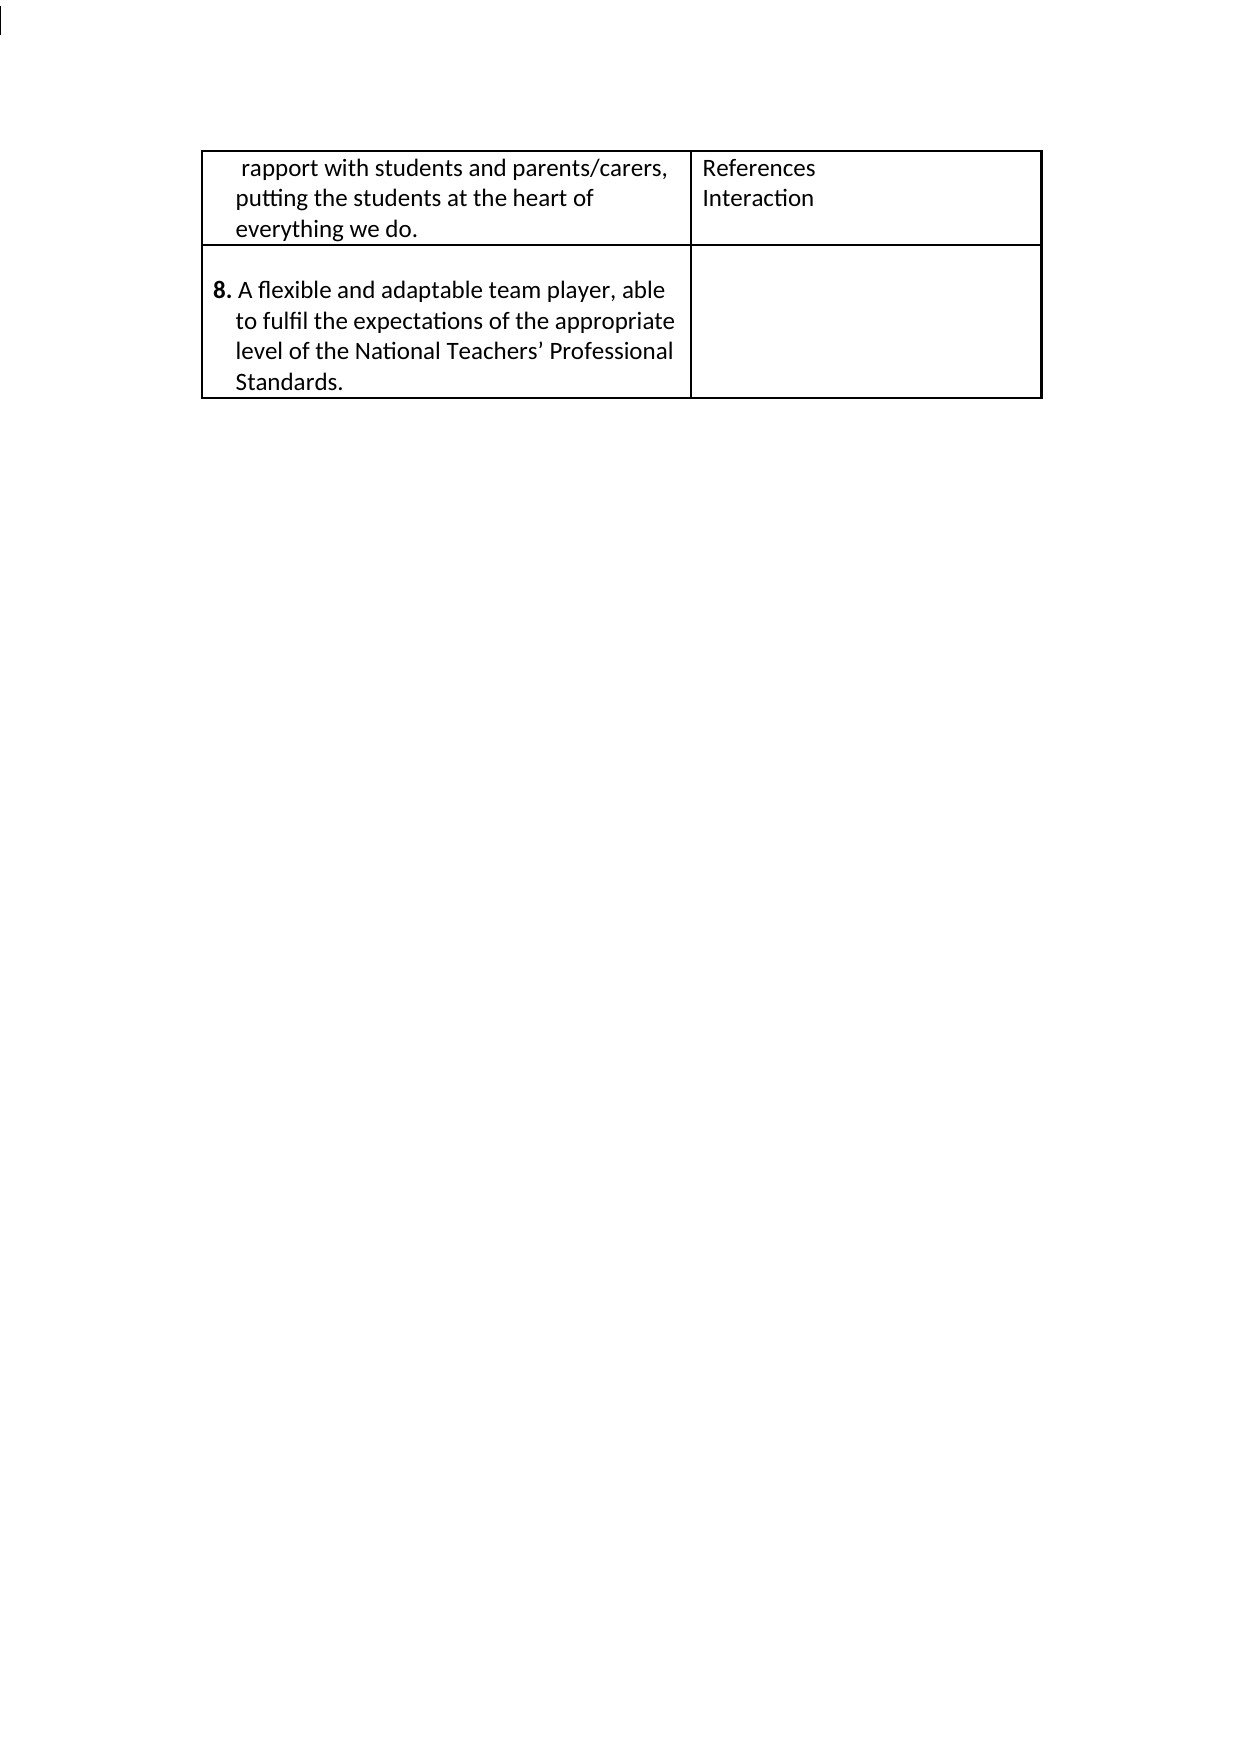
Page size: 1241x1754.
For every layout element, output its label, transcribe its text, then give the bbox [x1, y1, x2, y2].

table_cell 8. A flexible and adaptable team player, able to fulfil the expectations of the appropriate level of the National Teachers’ Professional Standards. [203, 246, 690, 397]
table_cell [692, 246, 1040, 397]
table_cell Interview References Interaction [692, 152, 1040, 244]
